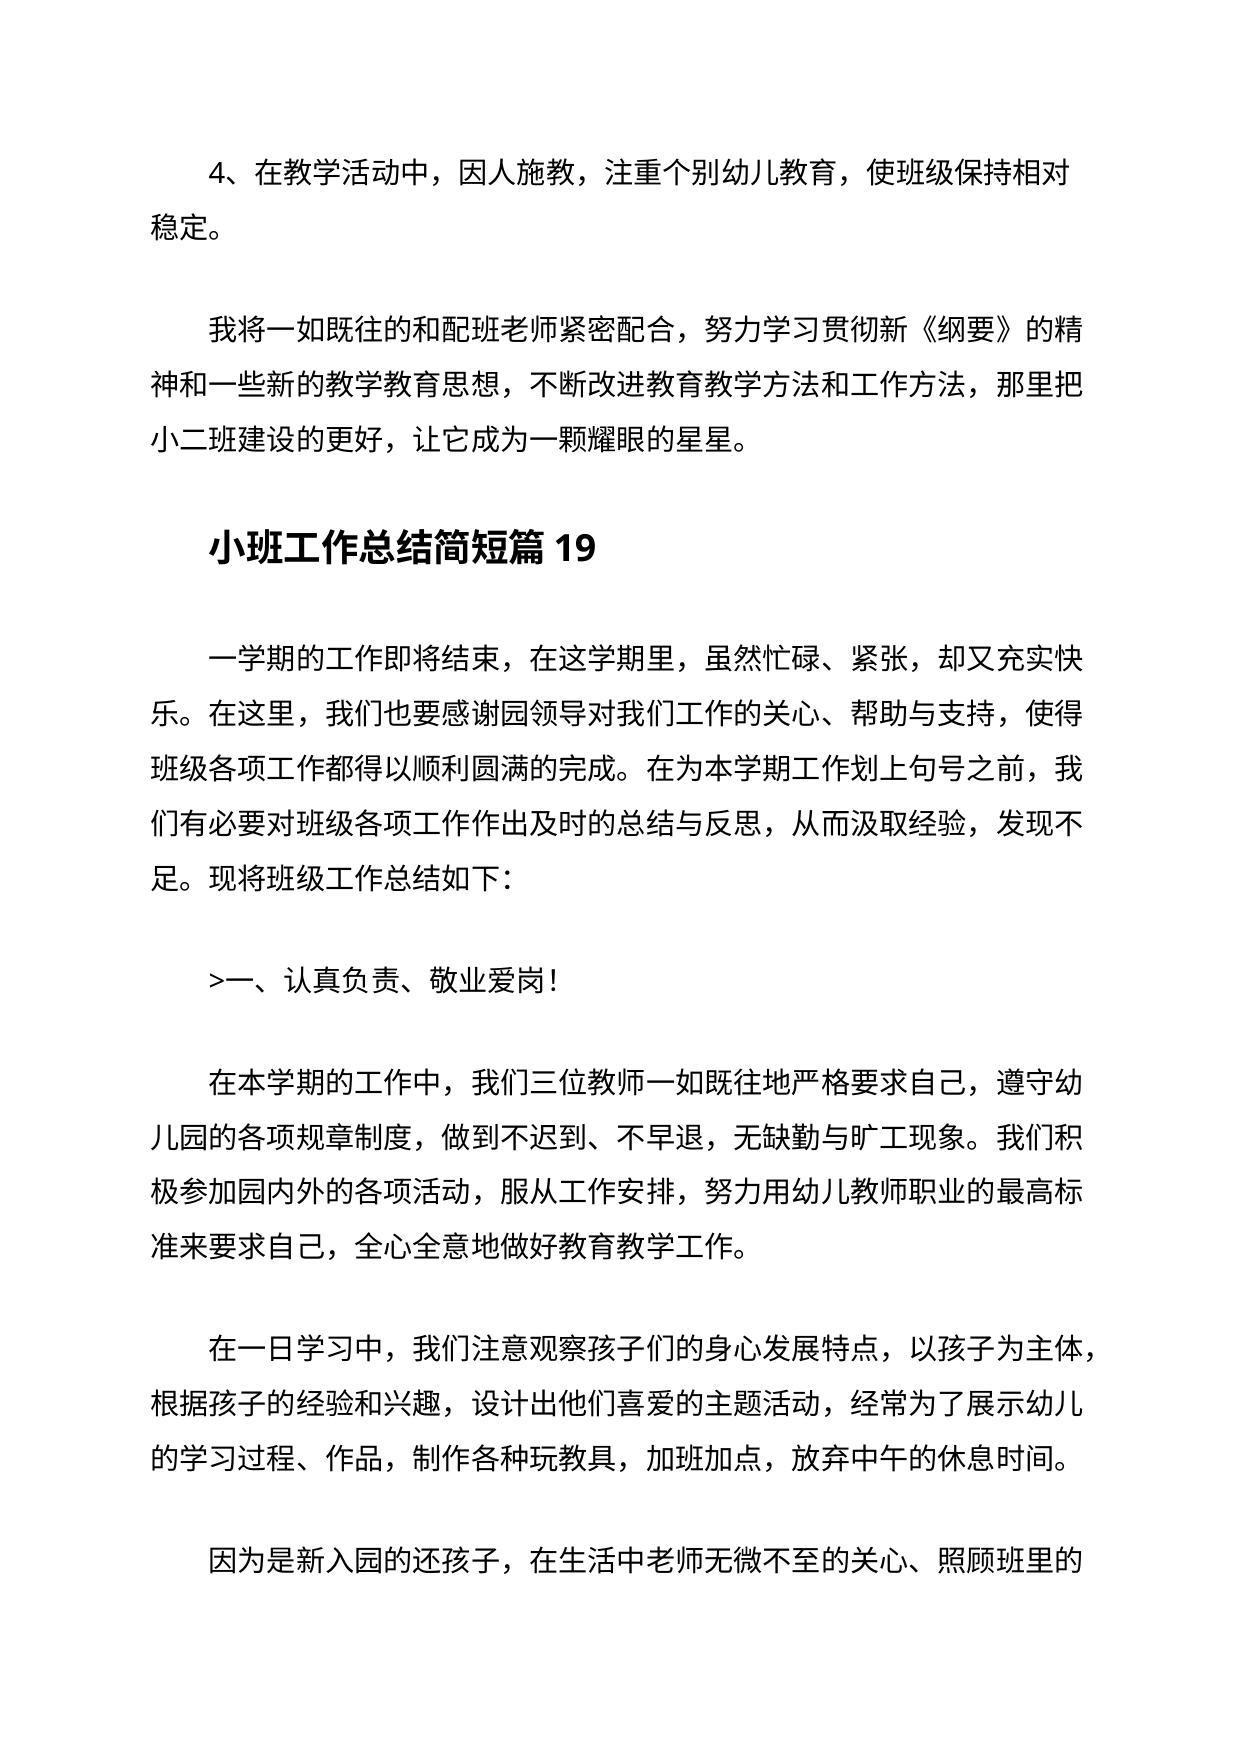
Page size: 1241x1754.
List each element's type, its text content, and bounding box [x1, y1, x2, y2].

text >一、认真负责、敬业爱岗！ [150, 957, 1090, 1000]
text 在本学期的工作中，我们三位教师一如既往地严格要求自己，遵守幼儿园的各项规章制度，做到不迟到、不早退，无缺勤与旷工现象。我们积极参加园内外的各项活动，服从工作安排，努力用幼儿教师职业的最高标准来要求自己，全心全意地做好教育教学工作。 [150, 1059, 1090, 1266]
text 4、在教学活动中，因人施教，注重个别幼儿教育，使班级保持相对稳定。 [150, 150, 1090, 247]
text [150, 1537, 1090, 1579]
text 我将一如既往的和配班老师紧密配合，努力学习贯彻新《纲要》的精神和一些新的教学教育思想，不断改进教育教学方法和工作方法，那里把小二班建设的更好，让它成为一颗耀眼的星星。 [150, 307, 1090, 459]
text 小班工作总结简短篇19 [150, 518, 1090, 573]
text 在一日学习中，我们注意观察孩子们的身心发展特点，以孩子为主体，根据孩子的经验和兴趣，设计出他们喜爱的主题活动，经常为了展示幼儿的学习过程、作品，制作各种玩教具，加班加点，放弃中午的休息时间。 [150, 1326, 1090, 1478]
text 一学期的工作即将结束，在这学期里，虽然忙碌、紧张，却又充实快乐。在这里，我们也要感谢园领导对我们工作的关心、帮助与支持，使得班级各项工作都得以顺利圆满的完成。在为本学期工作划上句号之前，我们有必要对班级各项工作作出及时的总结与反思，从而汲取经验，发现不足。现将班级工作总结如下： [150, 636, 1090, 898]
